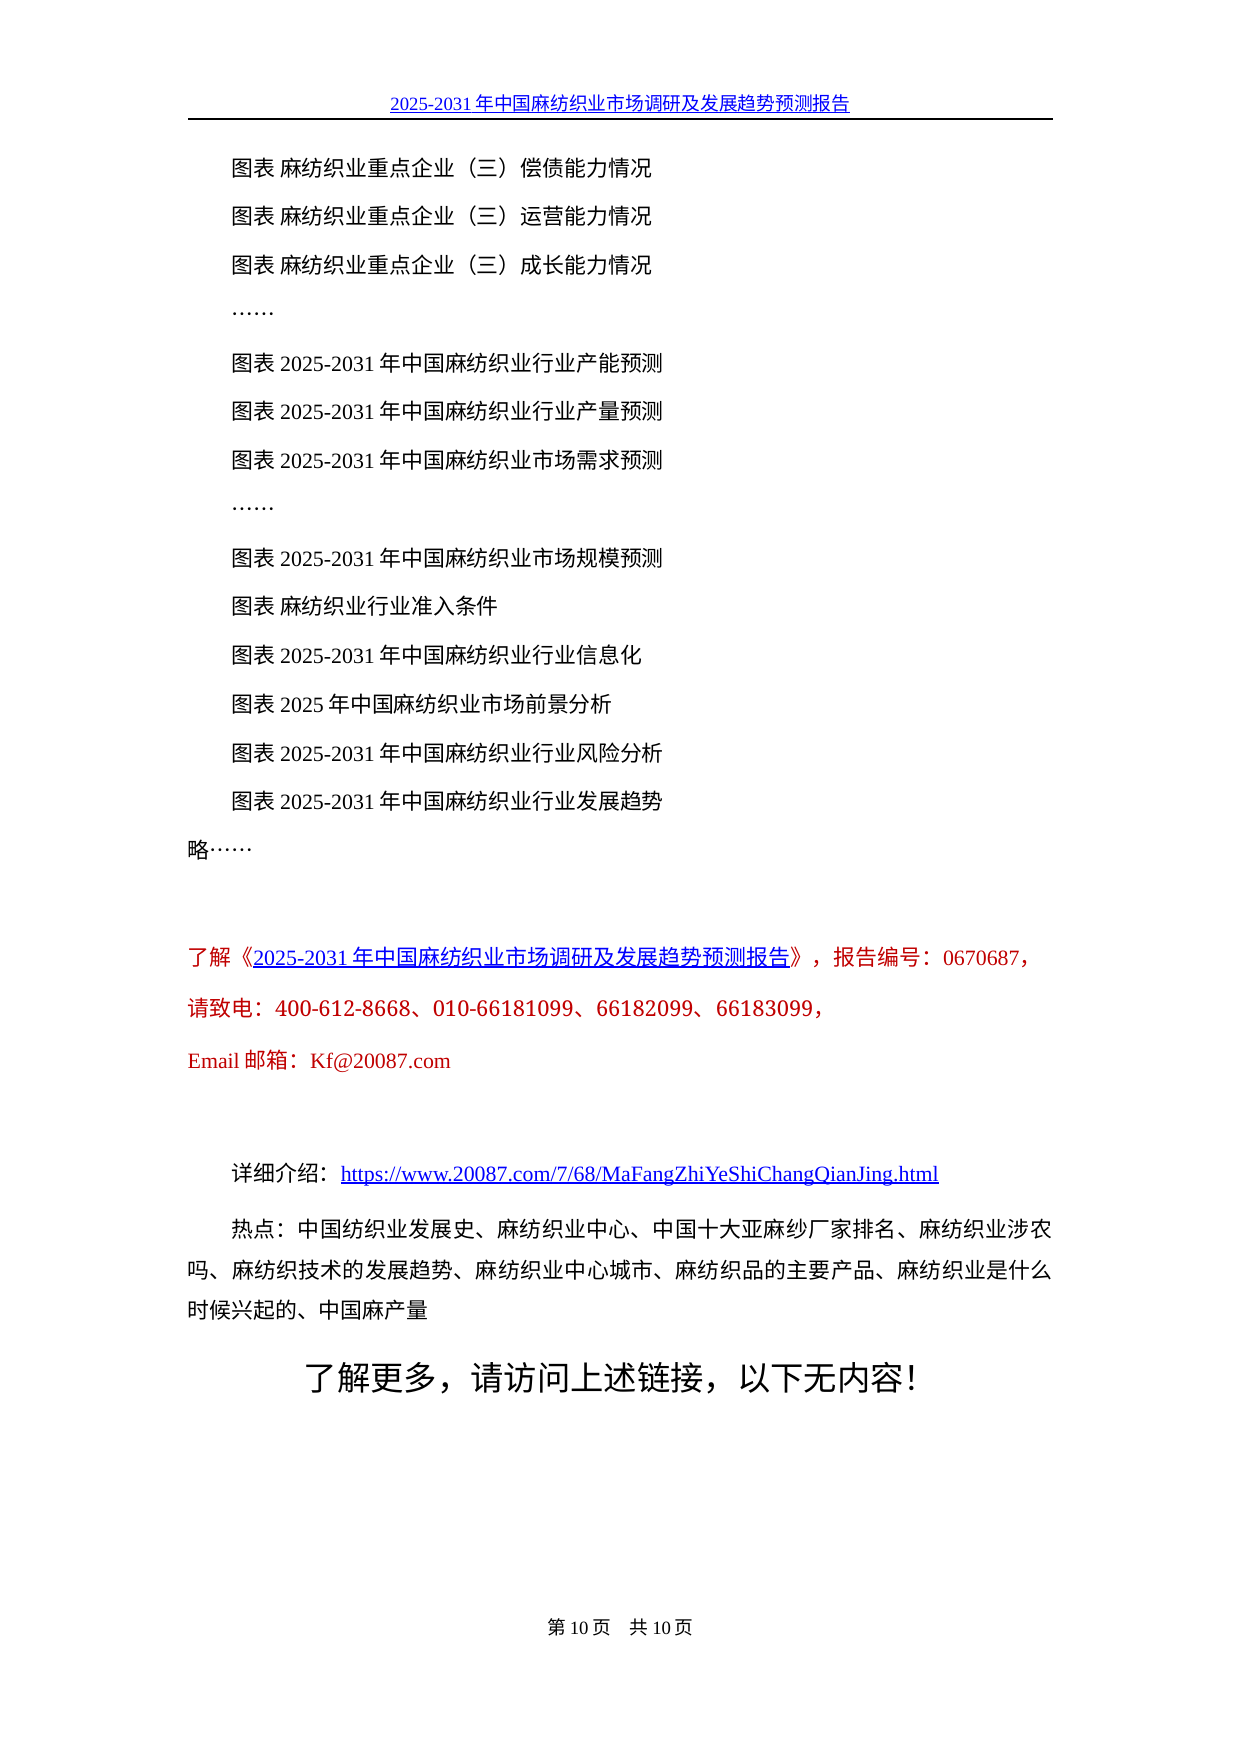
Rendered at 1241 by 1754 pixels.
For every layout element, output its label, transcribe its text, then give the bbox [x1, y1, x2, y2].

text 热点：中国纺织业发展史、麻纺织业中心、中国十大亚麻纱厂家排名、麻纺织业涉农吗、麻纺织技术的发展趋势、麻纺织业中心城市、麻纺织品的主要产品、麻纺织业是什么时候兴起的、中国麻产量 [187, 1212, 1053, 1326]
text 请致电：400-612-8668、010-66181099、66182099、66183099， [187, 991, 1053, 1023]
text 详细介绍：https://www.20087.com/7/68/MaFangZhiYeShiChangQianJing.html [187, 1155, 1053, 1188]
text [187, 150, 1053, 865]
title 了解更多，请访问上述链接，以下无内容！ [187, 1343, 1053, 1408]
text Email邮箱：Kf@20087.com [187, 1042, 1053, 1075]
text 了解《2025-2031年中国麻纺织业市场调研及发展趋势预测报告》，报告编号：0670687， [187, 939, 1053, 972]
